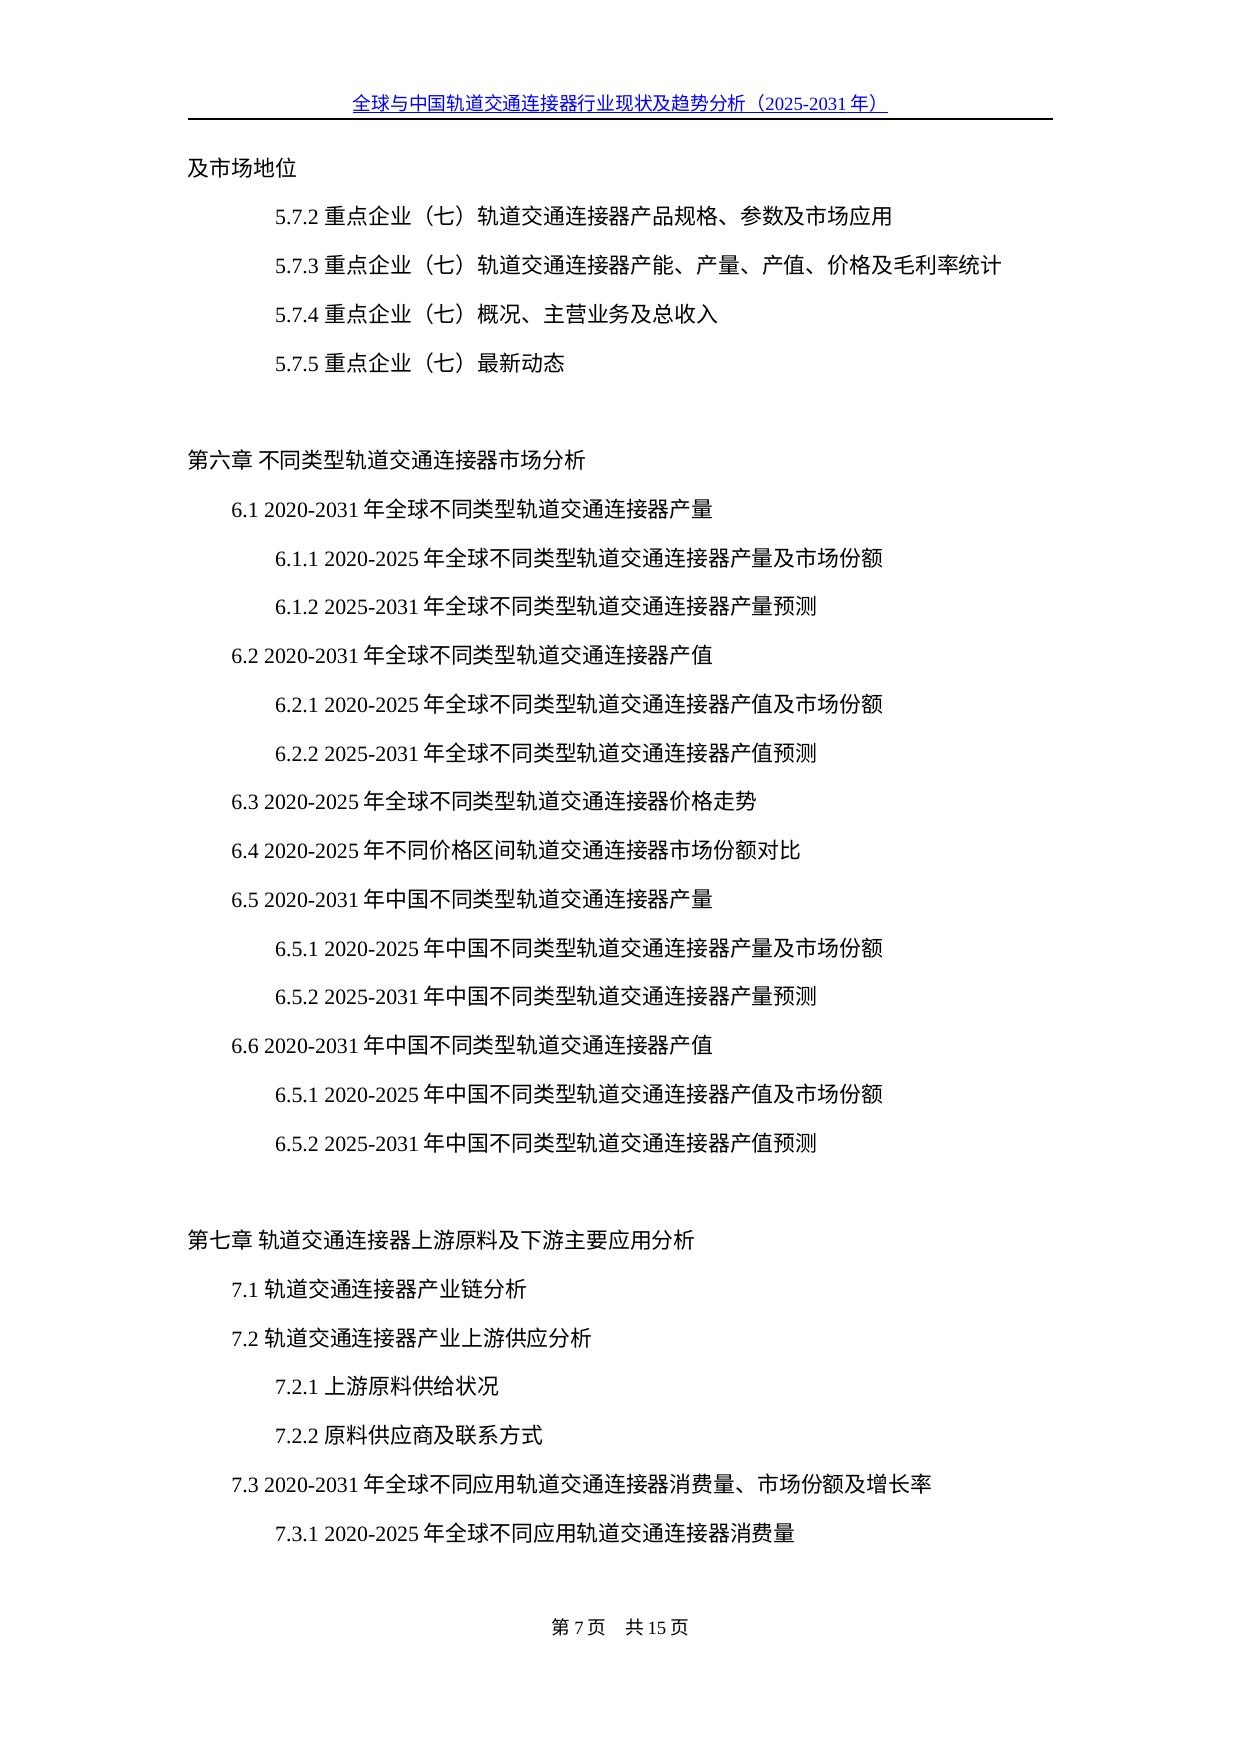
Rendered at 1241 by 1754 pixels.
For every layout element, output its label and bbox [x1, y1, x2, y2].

text [187, 150, 1053, 1548]
